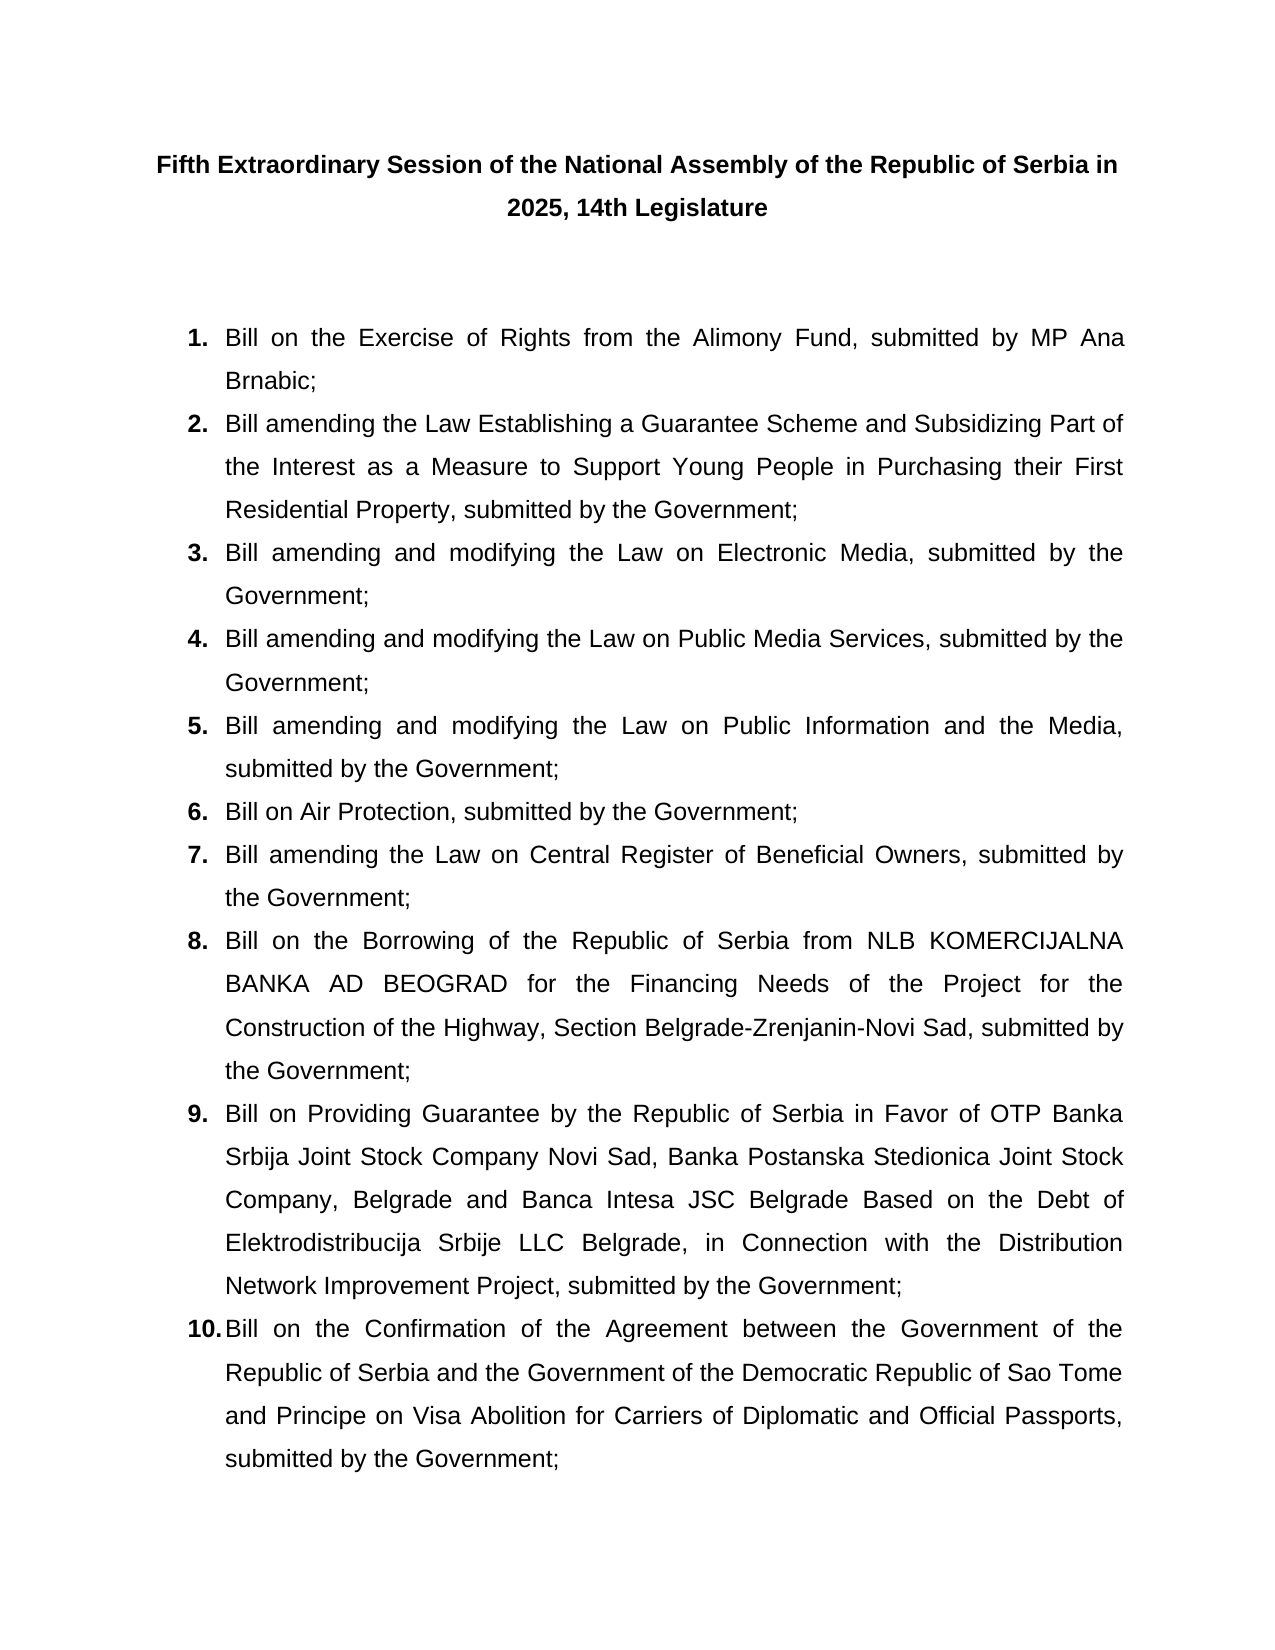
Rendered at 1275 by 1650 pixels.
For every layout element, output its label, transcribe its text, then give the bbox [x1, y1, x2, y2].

list Bill amending and modifying the Law on Electronic Media, submitted by the Government; [187, 538, 1125, 610]
list Bill on the Borrowing of the Republic of Serbia from NLB KOMERCIJALNA BANKA AD BEOGRAD for the Financing Needs of the Project for the Construction of the Highway, Section Belgrade-Zrenjanin-Novi Sad, submitted by the Government; [187, 926, 1125, 1084]
list Bill amending and modifying the Law on Public Media Services, submitted by the Government; [187, 624, 1125, 696]
list Bill amending the Law Establishing a Guarantee Scheme and Subsidizing Part of the Interest as a Measure to Support Young People in Purchasing their First Residential Property, submitted by the Government; [187, 409, 1125, 524]
list Bill amending the Law on Central Register of Beneficial Owners, submitted by the Government; [187, 840, 1125, 912]
list Bill on Air Protection, submitted by the Government; [187, 797, 1125, 826]
text Fifth Extraordinary Session of the National Assembly of the Republic of Serbia in 2025, 14th Legislature [150, 150, 1125, 222]
list Bill amending and modifying the Law on Public Information and the Media, submitted by the Government; [187, 711, 1125, 782]
list Bill on Providing Guarantee by the Republic of Serbia in Favor of OTP Banka Srbija Joint Stock Company Novi Sad, Banka Postanska Stedionica Joint Stock Company, Belgrade and Banca Intesa JSC Belgrade Based on the Debt of Elektrodistribucija Srbije LLC Belgrade, in Connection with the Distribution Network Improvement Project, submitted by the Government; [187, 1099, 1125, 1300]
list Bill on the Confirmation of the Agreement between the Government of the Republic of Serbia and the Government of the Democratic Republic of Sao Tome and Principe on Visa Abolition for Carriers of Diplomatic and Official Passports, submitted by the Government; [187, 1314, 1125, 1472]
list Bill on the Exercise of Rights from the Alimony Fund, submitted by MP Ana Brnabic; [187, 322, 1125, 394]
